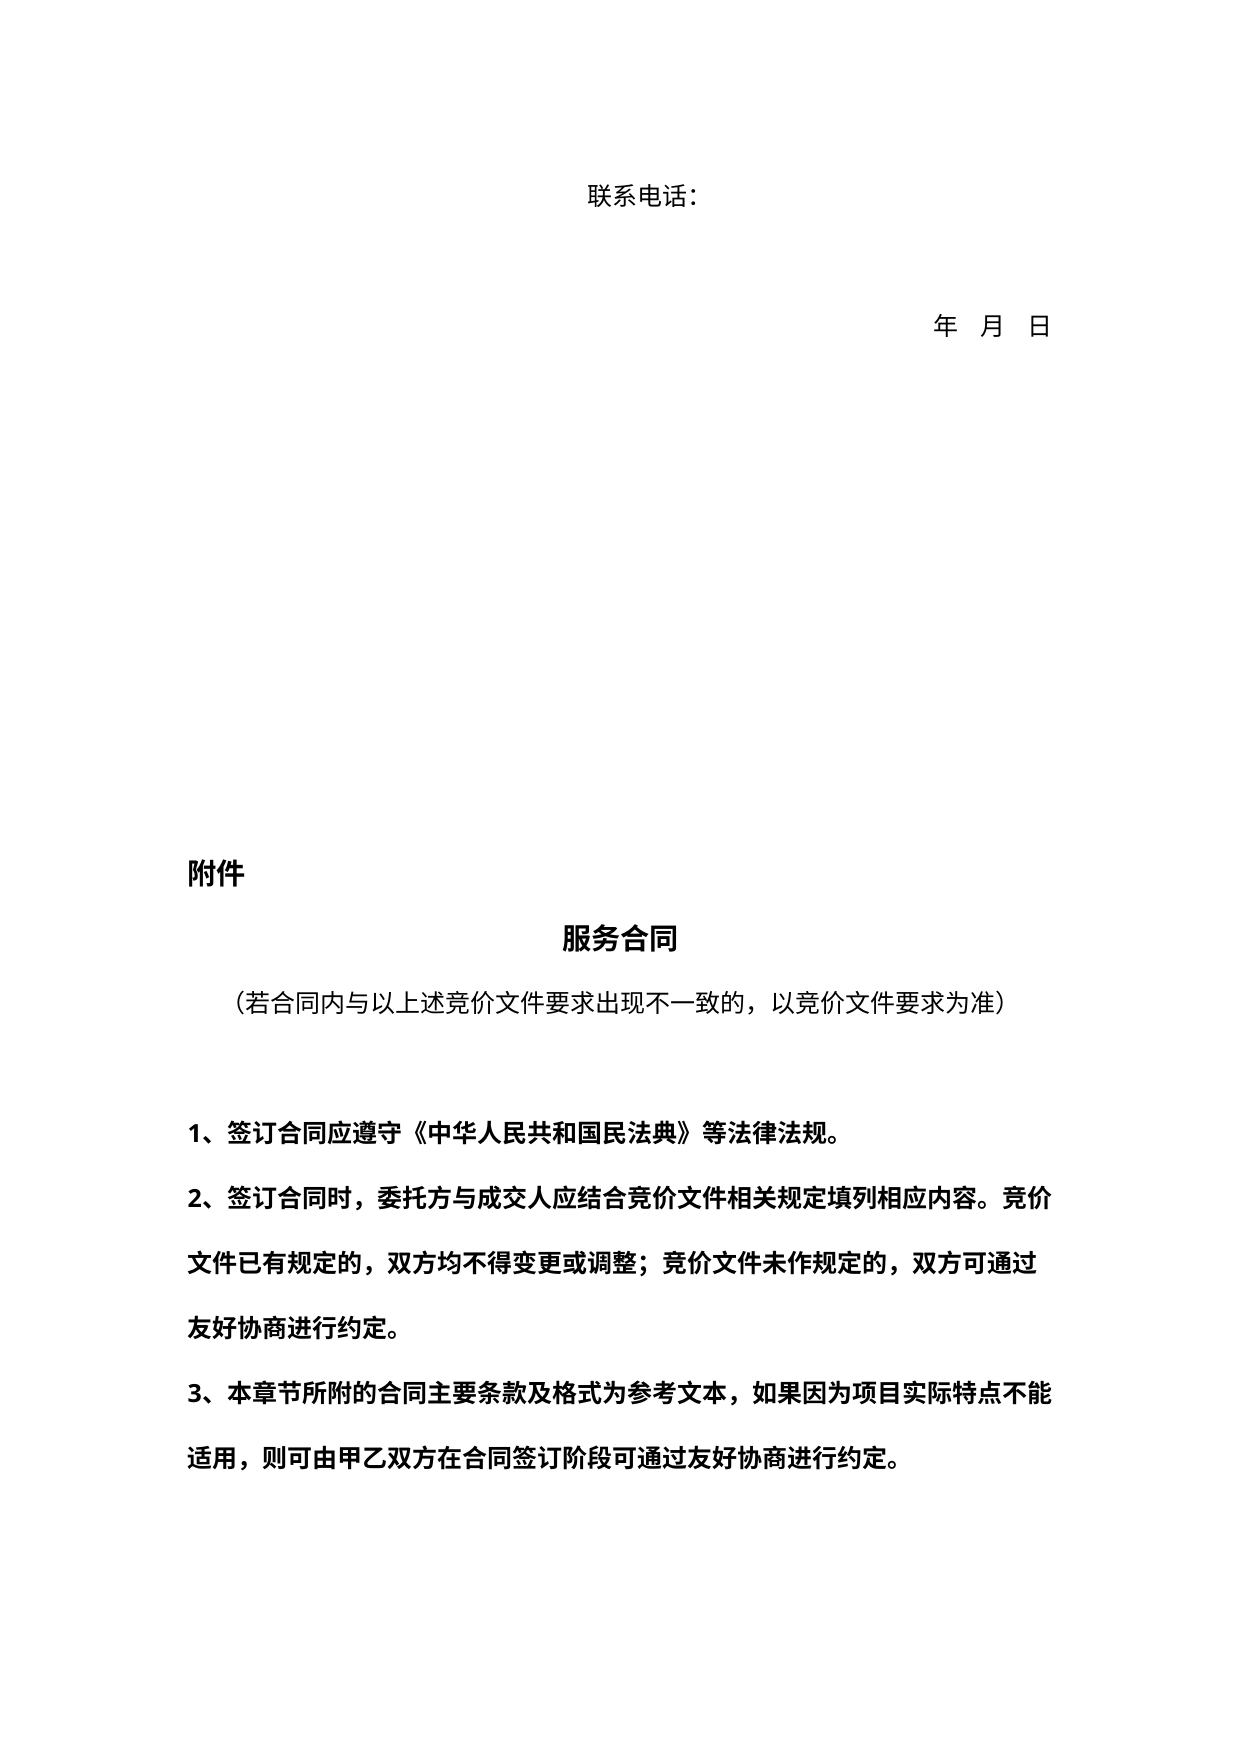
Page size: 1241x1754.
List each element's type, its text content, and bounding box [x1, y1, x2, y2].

text 服务合同 [187, 904, 1053, 969]
text 2、签订合同时，委托方与成交人应结合竞价文件相关规定填列相应内容。竞价文件已有规定的，双方均不得变更或调整；竞价文件未作规定的，双方可通过友好协商进行约定。 [187, 1164, 1053, 1359]
list 附件 [187, 839, 1053, 904]
text （若合同内与以上述竞价文件要求出现不一致的，以竞价文件要求为准） [187, 969, 1053, 1034]
text 年 月 日 [187, 292, 1053, 357]
text 1、签订合同应遵守《中华人民共和国民法典》等法律法规。 [187, 1099, 1053, 1164]
text 3、本章节所附的合同主要条款及格式为参考文本，如果因为项目实际特点不能适用，则可由甲乙双方在合同签订阶段可通过友好协商进行约定。 [187, 1359, 1053, 1489]
text 联系电话： [187, 162, 1053, 227]
